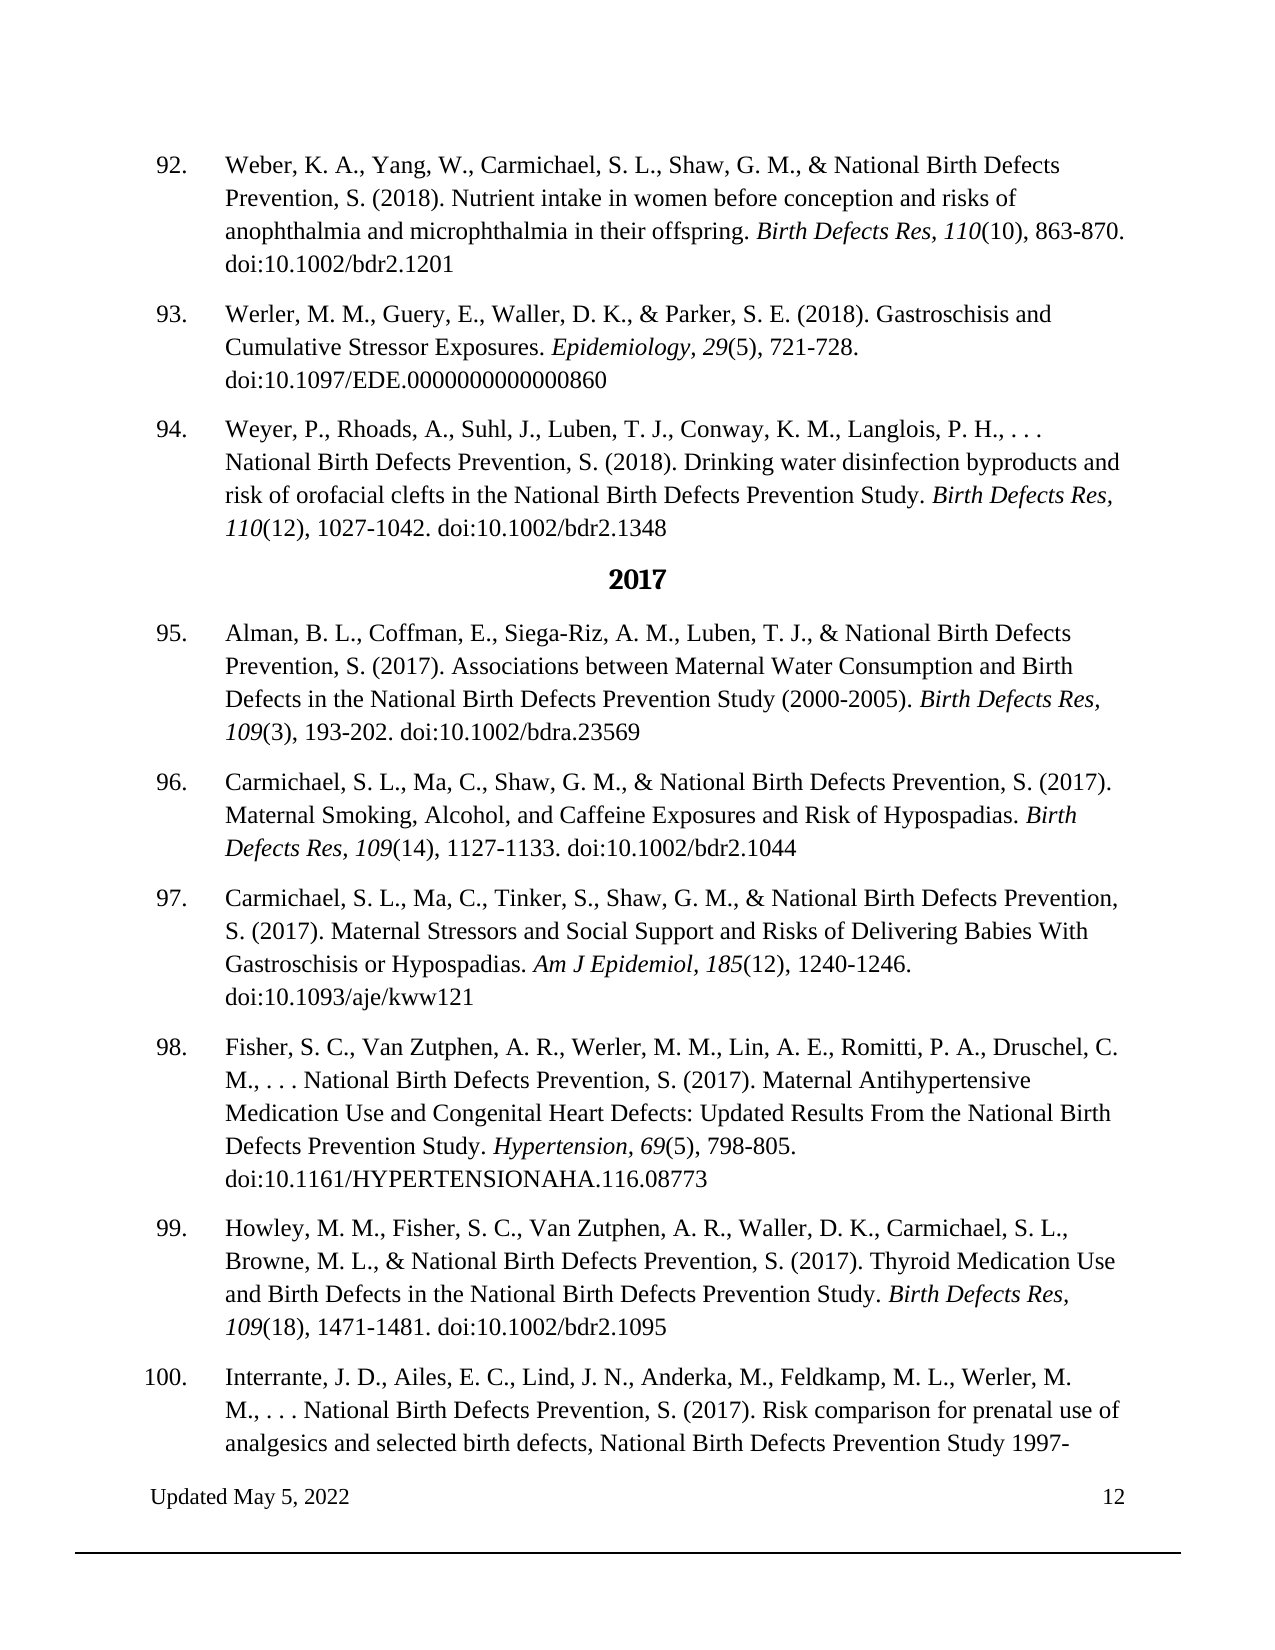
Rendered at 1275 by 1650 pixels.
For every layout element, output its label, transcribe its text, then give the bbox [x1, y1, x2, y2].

list Alman, B. L., Coffman, E., Siega-Riz, A. M., Luben, T. J., & National Birth Defects Prevention, S. (2017). Associations between Maternal Water Consumption and Birth Defects in the National Birth Defects Prevention Study (2000-2005). Birth Defects Res, 109(3), 193-202. doi:10.1002/bdra.23569 [187, 618, 1125, 746]
list Fisher, S. C., Van Zutphen, A. R., Werler, M. M., Lin, A. E., Romitti, P. A., Druschel, C. M., . . . National Birth Defects Prevention, S. (2017). Maternal Antihypertensive Medication Use and Congenital Heart Defects: Updated Results From the National Birth Defects Prevention Study. Hypertension, 69(5), 798-805. doi:10.1161/HYPERTENSIONAHA.116.08773 [187, 1032, 1125, 1192]
subtitle 2017 [150, 563, 1125, 597]
list Carmichael, S. L., Ma, C., Tinker, S., Shaw, G. M., & National Birth Defects Prevention, S. (2017). Maternal Stressors and Social Support and Risks of Delivering Babies With Gastroschisis or Hypospadias. Am J Epidemiol, 185(12), 1240-1246. doi:10.1093/aje/kww121 [187, 883, 1125, 1011]
list Weyer, P., Rhoads, A., Suhl, J., Luben, T. J., Conway, K. M., Langlois, P. H., . . . National Birth Defects Prevention, S. (2018). Drinking water disinfection byproducts and risk of orofacial clefts in the National Birth Defects Prevention Study. Birth Defects Res, 110(12), 1027-1042. doi:10.1002/bdr2.1348 [187, 414, 1125, 542]
list Werler, M. M., Guery, E., Waller, D. K., & Parker, S. E. (2018). Gastroschisis and Cumulative Stressor Exposures. Epidemiology, 29(5), 721-728. doi:10.1097/EDE.0000000000000860 [187, 299, 1125, 393]
list Howley, M. M., Fisher, S. C., Van Zutphen, A. R., Waller, D. K., Carmichael, S. L., Browne, M. L., & National Birth Defects Prevention, S. (2017). Thyroid Medication Use and Birth Defects in the National Birth Defects Prevention Study. Birth Defects Res, 109(18), 1471-1481. doi:10.1002/bdr2.1095 [187, 1213, 1125, 1341]
list Carmichael, S. L., Ma, C., Shaw, G. M., & National Birth Defects Prevention, S. (2017). Maternal Smoking, Alcohol, and Caffeine Exposures and Risk of Hypospadias. Birth Defects Res, 109(14), 1127-1133. doi:10.1002/bdr2.1044 [187, 767, 1125, 862]
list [187, 1362, 1125, 1457]
list Weber, K. A., Yang, W., Carmichael, S. L., Shaw, G. M., & National Birth Defects Prevention, S. (2018). Nutrient intake in women before conception and risks of anophthalmia and microphthalmia in their offspring. Birth Defects Res, 110(10), 863-870. doi:10.1002/bdr2.1201 [187, 150, 1125, 278]
